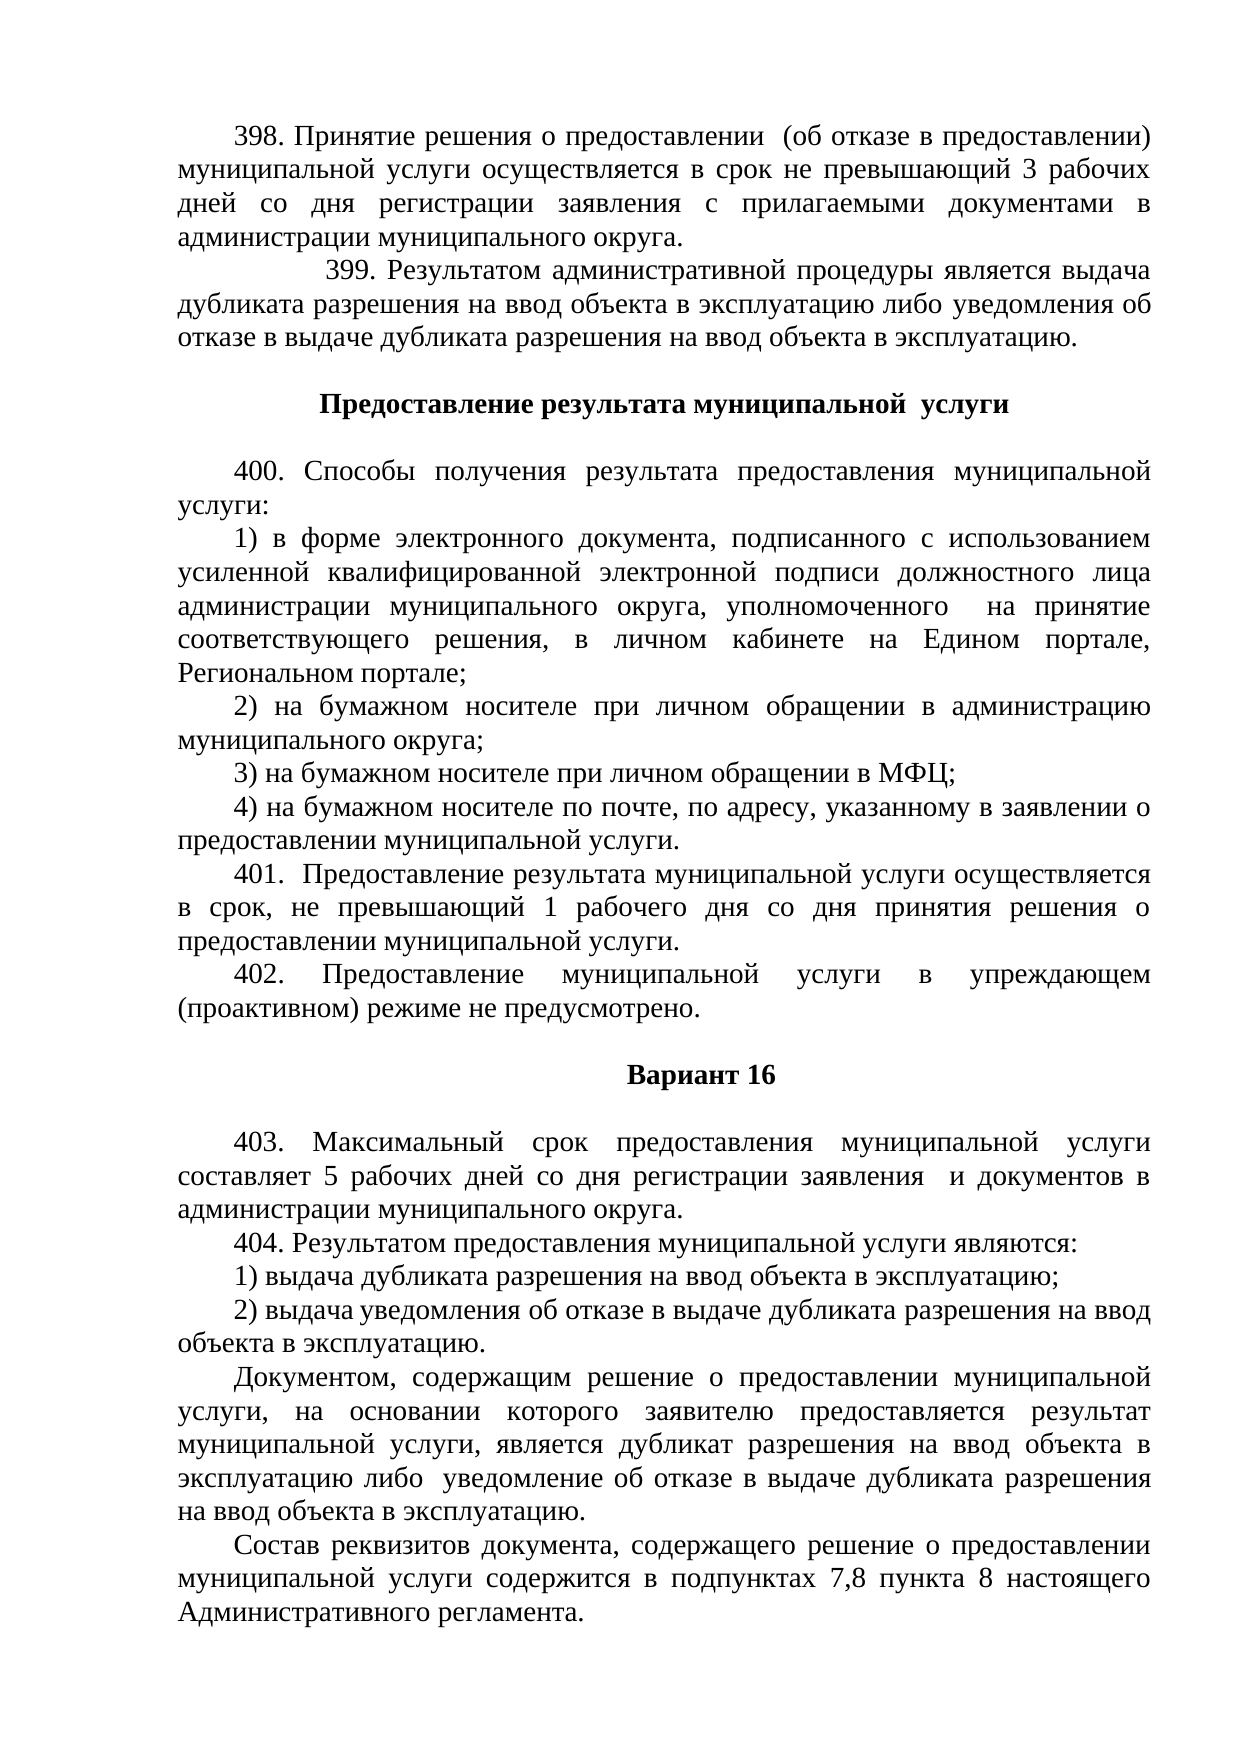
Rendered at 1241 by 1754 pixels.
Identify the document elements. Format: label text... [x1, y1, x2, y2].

text 2) на бумажном носителе при личном обращении в администрацию муниципального округа; [177, 688, 1152, 755]
text 1) в форме электронного документа, подписанного с использованием усиленной квалифицированной электронной подписи должностного лица администрации муниципального округа, уполномоченного на принятие соответствующего решения, в личном кабинете на Едином портале, Региональном портале; [177, 521, 1152, 688]
text 399. Результатом административной процедуры является выдача дубликата разрешения на ввод объекта в эксплуатацию либо уведомления об отказе в выдаче дубликата разрешения на ввод объекта в эксплуатацию. [177, 252, 1152, 353]
text 403. Максимальный срок предоставления муниципальной услуги составляет 5 рабочих дней со дня регистрации заявления и документов в администрации муниципального округа. [177, 1124, 1152, 1225]
text 401. Предоставление результата муниципальной услуги осуществляется в срок, не превышающий 1 рабочего дня со дня принятия решения о предоставлении муниципальной услуги. [177, 856, 1152, 957]
text 402. Предоставление муниципальной услуги в упреждающем (проактивном) режиме не предусмотрено. [177, 957, 1152, 1024]
text Состав реквизитов документа, содержащего решение о предоставлении муниципальной услуги содержится в подпунктах 7,8 пункта 8 настоящего Административного регламента. [177, 1527, 1152, 1627]
text 400. Способы получения результата предоставления муниципальной услуги: [177, 453, 1152, 521]
text 4) на бумажном носителе по почте, по адресу, указанному в заявлении о предоставлении муниципальной услуги. [177, 789, 1152, 856]
text 3) на бумажном носителе при личном обращении в МФЦ; [177, 755, 1152, 789]
text 2) выдача уведомления об отказе в выдаче дубликата разрешения на ввод объекта в эксплуатацию. [177, 1292, 1152, 1359]
text Документом, содержащим решение о предоставлении муниципальной услуги, на основании которого заявителю предоставляется результат муниципальной услуги, является дубликат разрешения на ввод объекта в эксплуатацию либо уведомление об отказе в выдаче дубликата разрешения на ввод объекта в эксплуатацию. [177, 1359, 1152, 1527]
text Вариант 16 [177, 1057, 1152, 1091]
title Предоставление результата муниципальной услуги [177, 386, 1152, 420]
text 1) выдача дубликата разрешения на ввод объекта в эксплуатацию; [177, 1258, 1152, 1292]
text 404. Результатом предоставления муниципальной услуги являются: [177, 1225, 1152, 1258]
text 398. Принятие решения о предоставлении (об отказе в предоставлении) муниципальной услуги осуществляется в срок не превышающий 3 рабочих дней со дня регистрации заявления с прилагаемыми документами в администрации муниципального округа. [177, 118, 1152, 252]
